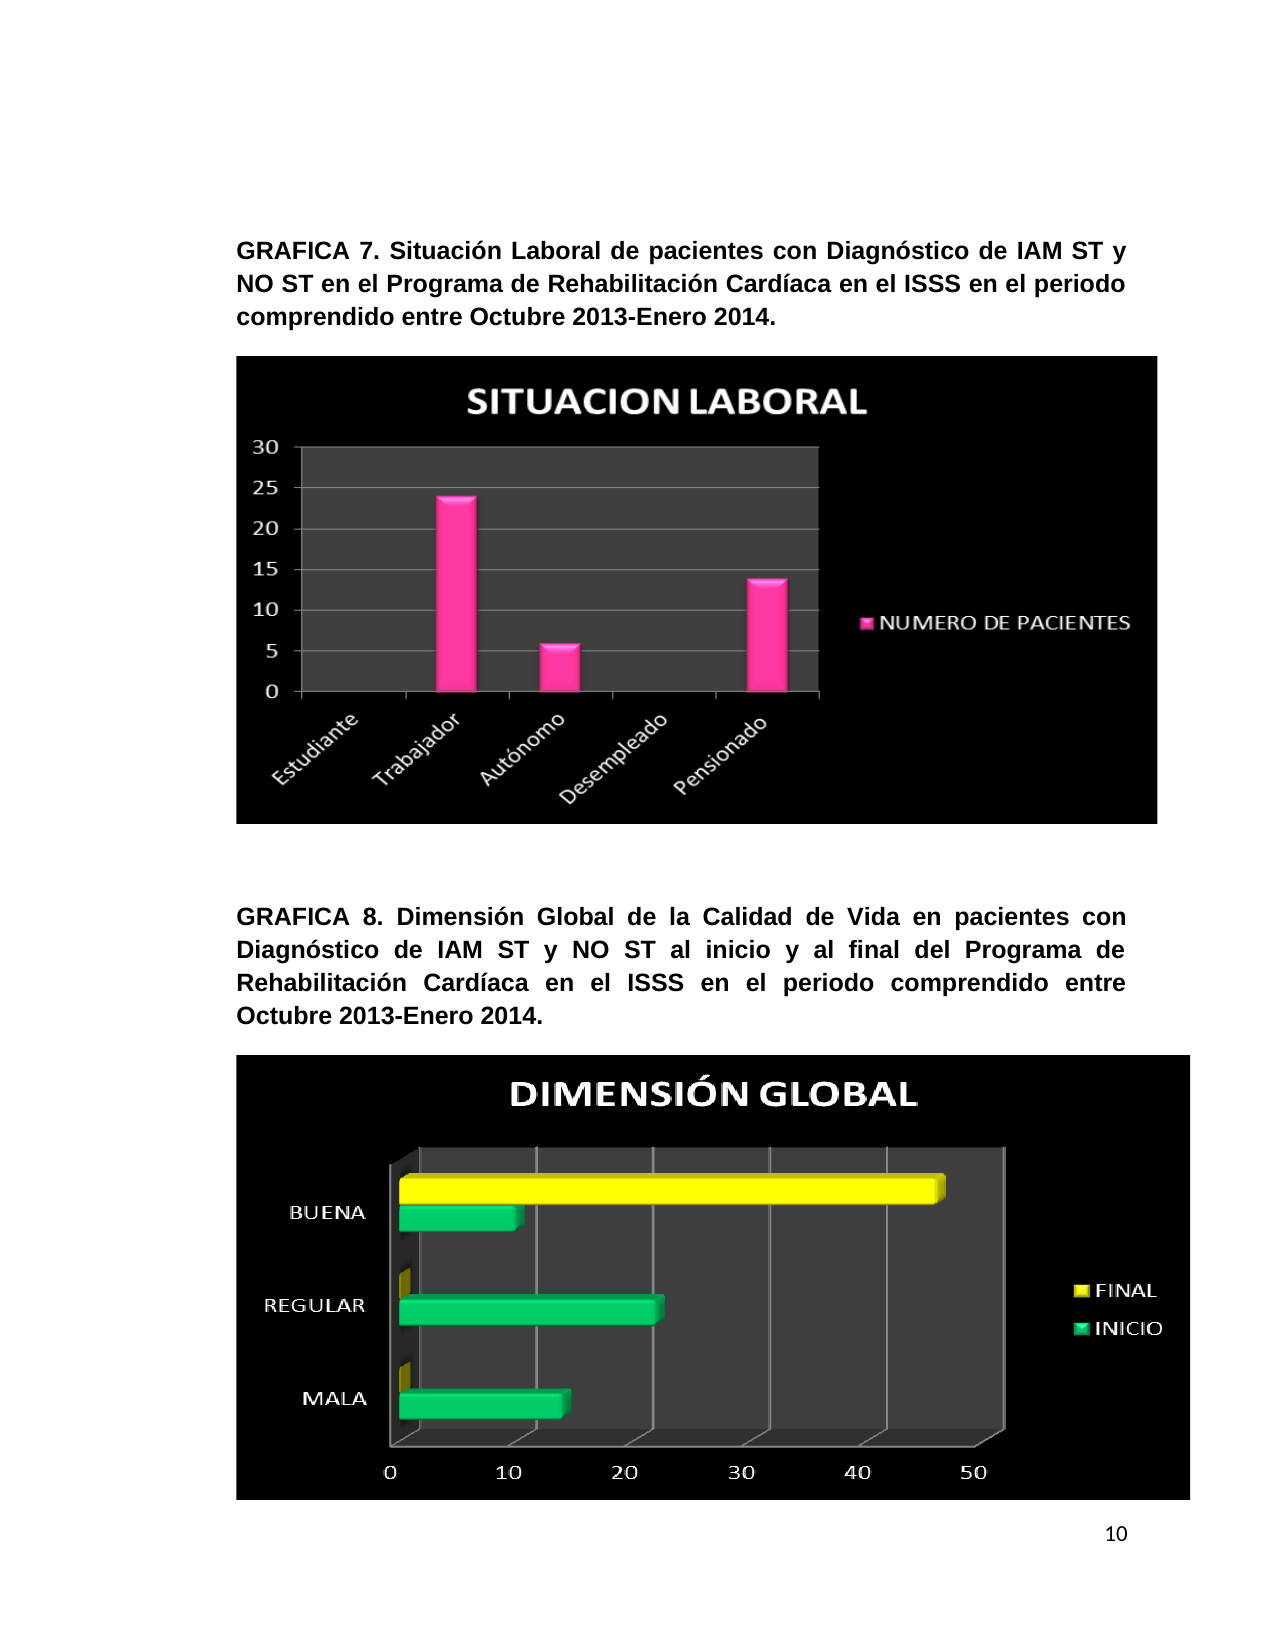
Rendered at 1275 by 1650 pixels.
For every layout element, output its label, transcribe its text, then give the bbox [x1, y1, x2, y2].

text GRAFICA 8. Dimensión Global de la Calidad de Vida en pacientes con Diagnóstico de IAM ST y NO ST al inicio y al final del Programa de Rehabilitación Cardíaca en el ISSS en el periodo comprendido entre Octubre 2013-Enero 2014. [236, 902, 1127, 1030]
picture [236, 1055, 1191, 1500]
picture [236, 356, 1158, 824]
text GRAFICA 7. Situación Laboral de pacientes con Diagnóstico de IAM ST y NO ST en el Programa de Rehabilitación Cardíaca en el ISSS en el periodo comprendido entre Octubre 2013-Enero 2014. [236, 236, 1127, 331]
